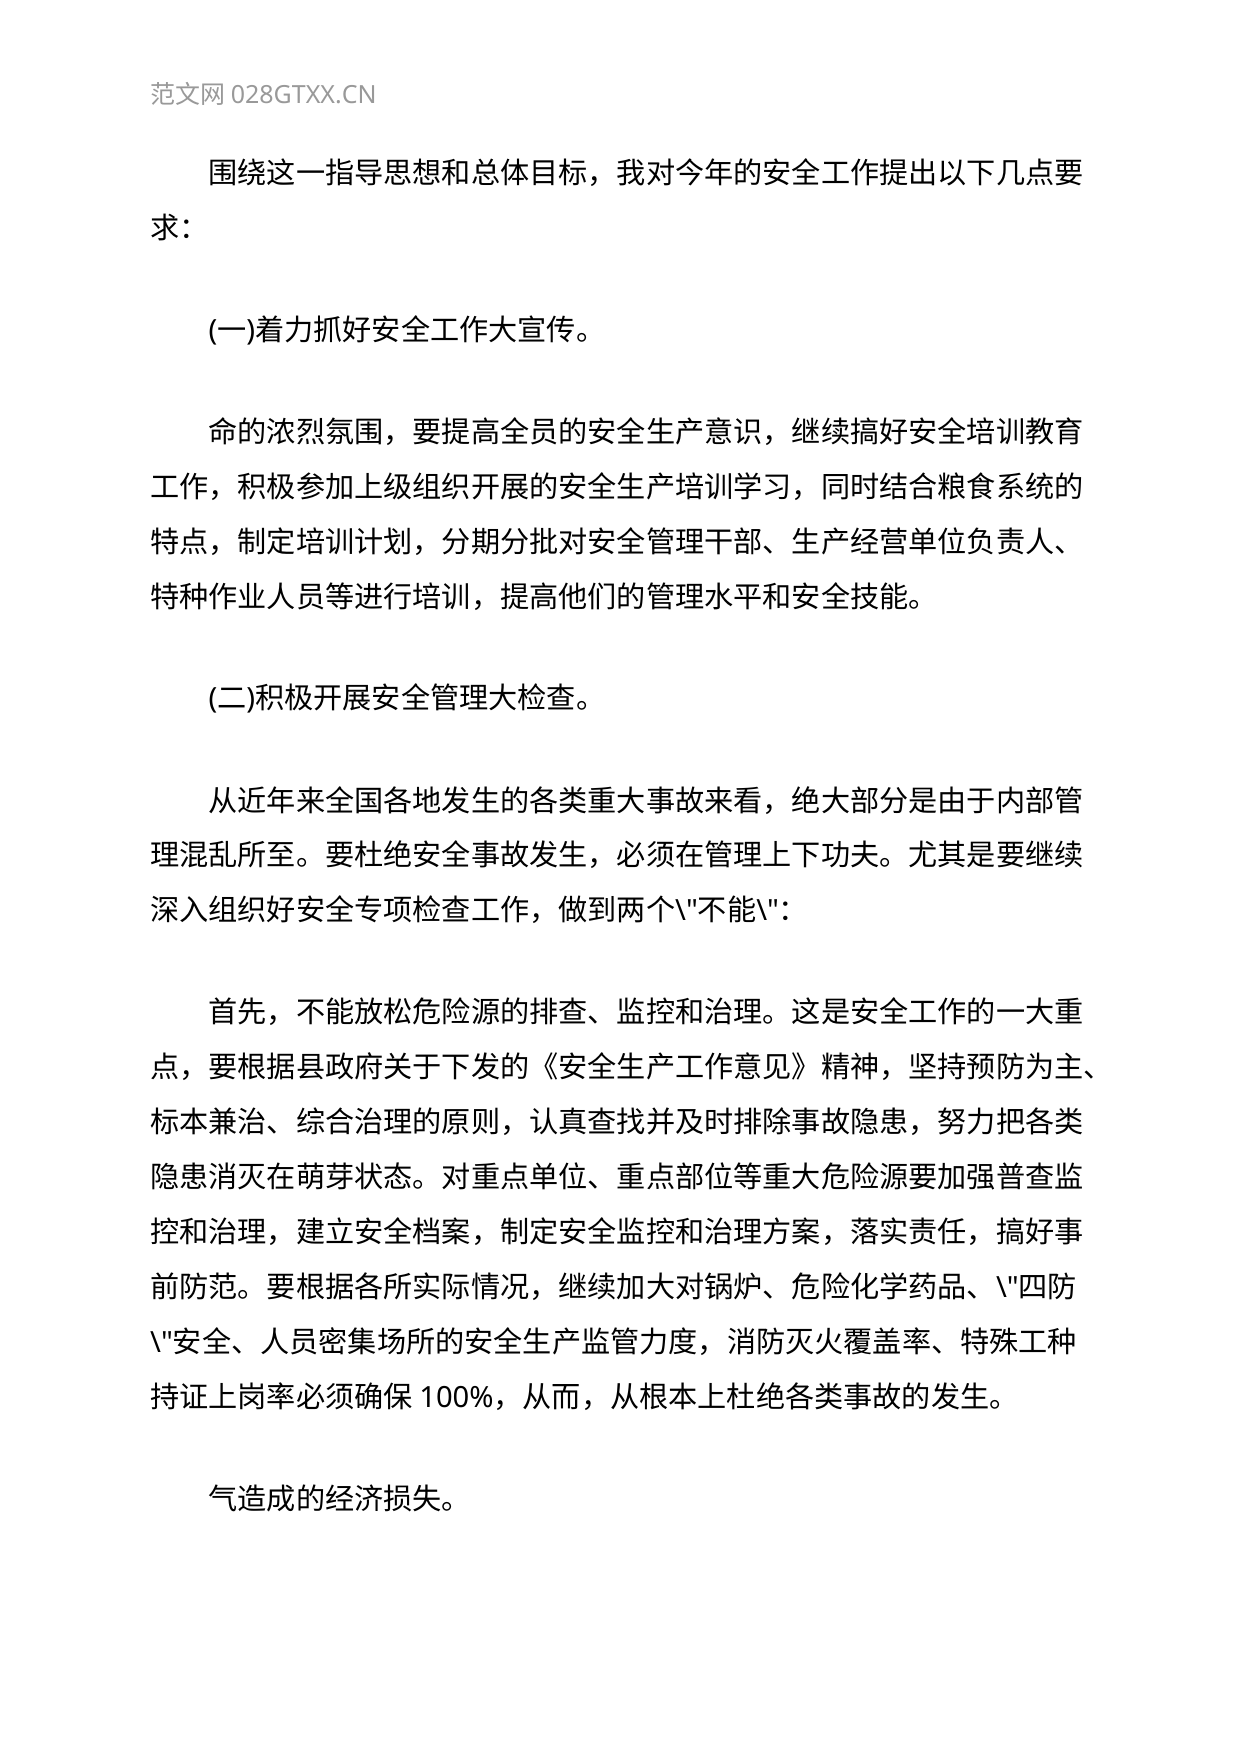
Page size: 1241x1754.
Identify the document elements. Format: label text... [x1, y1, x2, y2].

text (二)积极开展安全管理大检查。 [150, 675, 1090, 717]
text 围绕这一指导思想和总体目标，我对今年的安全工作提出以下几点要求： [150, 150, 1090, 247]
text 命的浓烈氛围，要提高全员的安全生产意识，继续搞好安全培训教育工作，积极参加上级组织开展的安全生产培训学习，同时结合粮食系统的特点，制定培训计划，分期分批对安全管理干部、生产经营单位负责人、特种作业人员等进行培训，提高他们的管理水平和安全技能。 [150, 409, 1090, 616]
text 从近年来全国各地发生的各类重大事故来看，绝大部分是由于内部管理混乱所至。要杜绝安全事故发生，必须在管理上下功夫。尤其是要继续深入组织好安全专项检查工作，做到两个\"不能\"： [150, 777, 1090, 929]
text 气造成的经济损失。 [150, 1475, 1090, 1518]
text (一)着力抓好安全工作大宣传。 [150, 307, 1090, 349]
text 首先，不能放松危险源的排查、监控和治理。这是安全工作的一大重点，要根据县政府关于下发的《安全生产工作意见》精神，坚持预防为主、标本兼治、综合治理的原则，认真查找并及时排除事故隐患，努力把各类隐患消灭在萌芽状态。对重点单位、重点部位等重大危险源要加强普查监控和治理，建立安全档案，制定安全监控和治理方案，落实责任，搞好事前防范。要根据各所实际情况，继续加大对锅炉、危险化学药品、\"四防\"安全、人员密集场所的安全生产监管力度，消防灭火覆盖率、特殊工种持证上岗率必须确保 100%，从而，从根本上杜绝各类事故的发生。 [150, 989, 1090, 1416]
